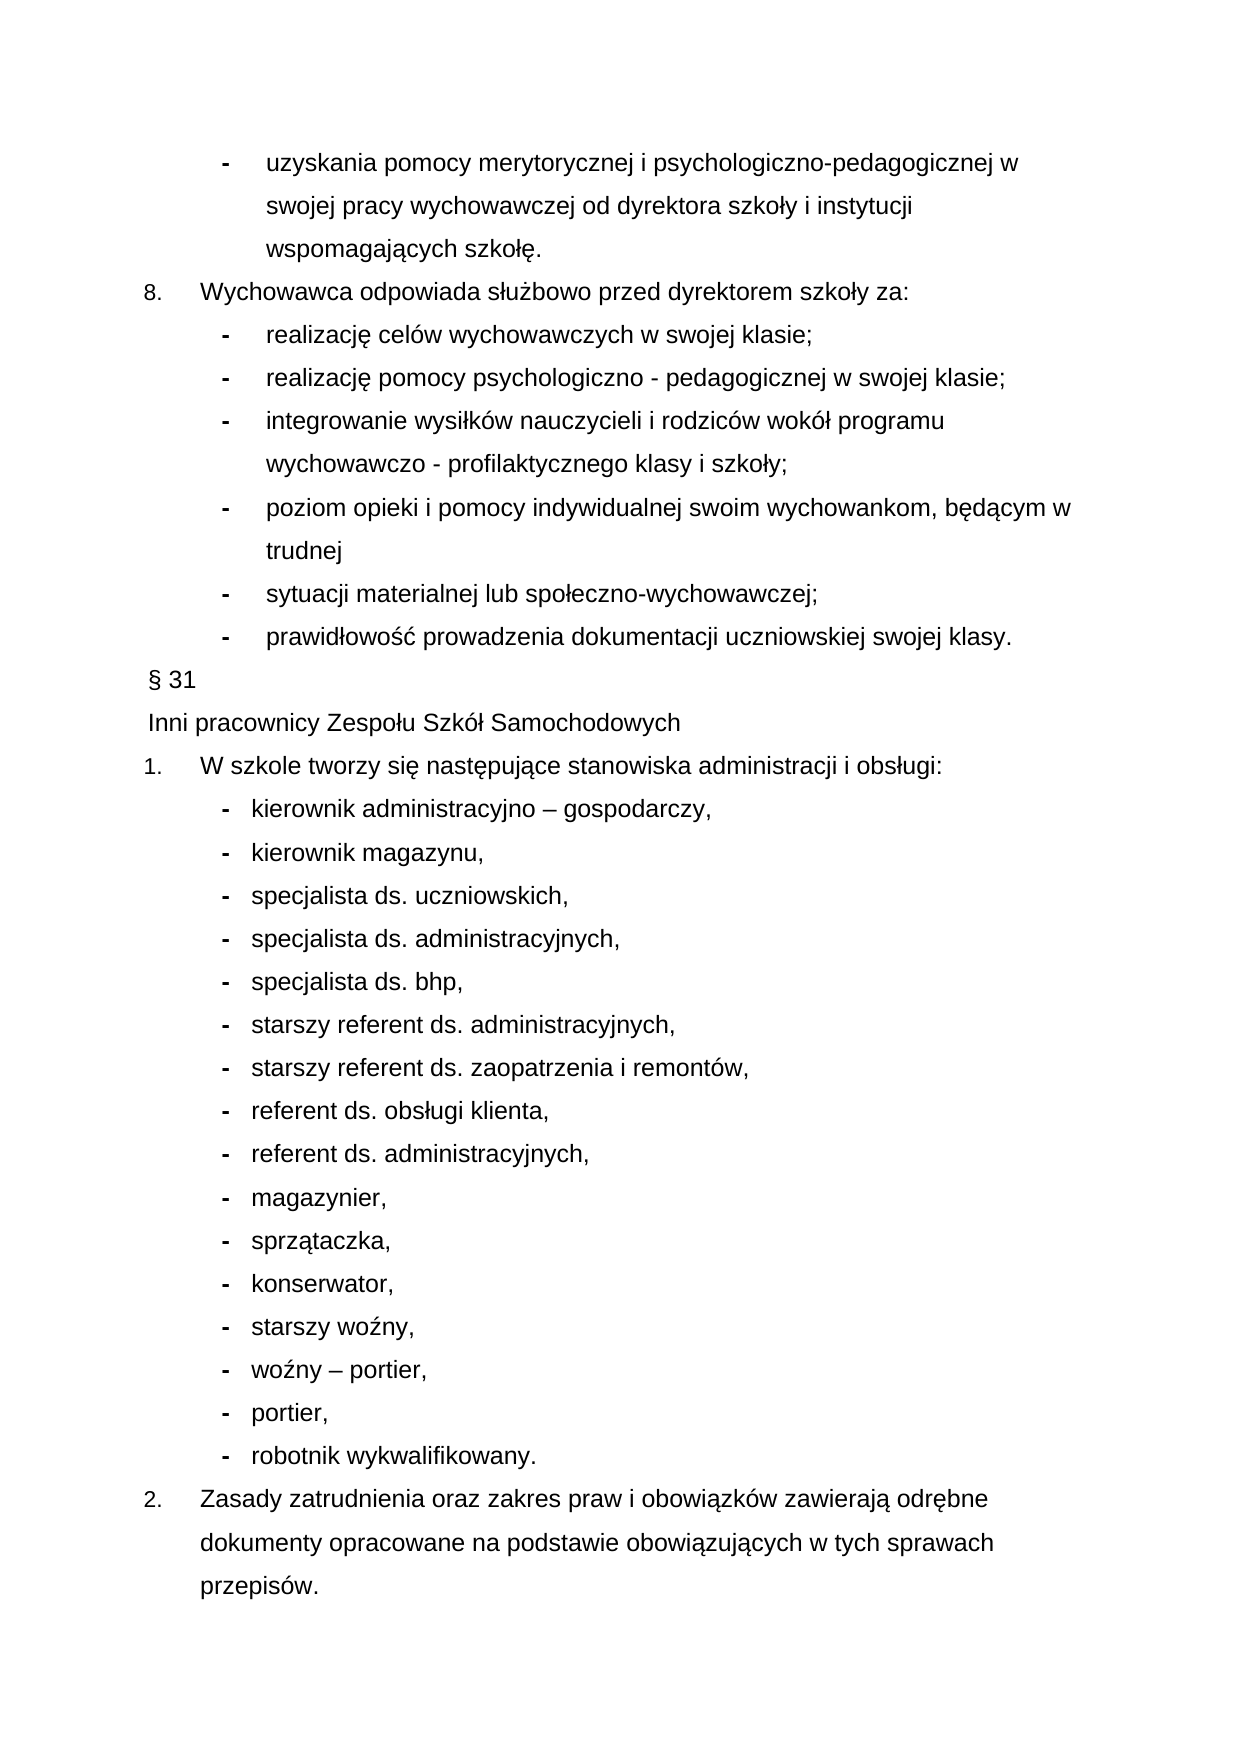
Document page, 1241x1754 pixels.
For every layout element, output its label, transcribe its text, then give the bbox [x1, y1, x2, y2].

list starszy referent ds. administracyjnych, [221, 1010, 1093, 1039]
list portier, [221, 1398, 1093, 1427]
list specjalista ds. uczniowskich, [221, 881, 1093, 909]
list realizację pomocy psychologiczno - pedagogicznej w swojej klasie; [221, 363, 1093, 392]
list magazynier, [221, 1183, 1093, 1211]
list Zasady zatrudnienia oraz zakres praw i obowiązków zawierają odrębne dokumenty opracowane na podstawie obowiązujących w tych sprawach przepisów. [162, 1484, 1093, 1599]
list kierownik administracyjno – gospodarczy, [221, 794, 1093, 823]
list prawidłowość prowadzenia dokumentacji uczniowskiej swojej klasy. [221, 622, 1093, 651]
list sytuacji materialnej lub społeczno-wychowawczej; [221, 579, 1093, 608]
list integrowanie wysiłków nauczycieli i rodziców wokół programu wychowawczo - profilaktycznego klasy i szkoły; [221, 406, 1093, 478]
list starszy woźny, [221, 1312, 1093, 1341]
list robotnik wykwalifikowany. [221, 1441, 1093, 1470]
text Inni pracownicy Zespołu Szkół Samochodowych [148, 708, 1093, 737]
text § 31 [148, 665, 1093, 694]
list poziom opieki i pomocy indywidualnej swoim wychowankom, będącym w trudnej [221, 493, 1093, 564]
list uzyskania pomocy merytorycznej i psychologiczno-pedagogicznej w swojej pracy wychowawczej od dyrektora szkoły i instytucji wspomagających szkołę. [221, 148, 1093, 263]
list woźny – portier, [221, 1355, 1093, 1384]
list specjalista ds. bhp, [221, 967, 1093, 996]
list specjalista ds. administracyjnych, [221, 924, 1093, 953]
list konserwator, [221, 1269, 1093, 1298]
list kierownik magazynu, [221, 838, 1093, 866]
list Wychowawca odpowiada służbowo przed dyrektorem szkoły za: [162, 277, 1093, 306]
list sprzątaczka, [221, 1226, 1093, 1254]
list referent ds. administracyjnych, [221, 1139, 1093, 1168]
list realizację celów wychowawczych w swojej klasie; [221, 320, 1093, 349]
list referent ds. obsługi klienta, [221, 1096, 1093, 1125]
list W szkole tworzy się następujące stanowiska administracji i obsługi: [162, 751, 1093, 780]
list starszy referent ds. zaopatrzenia i remontów, [221, 1053, 1093, 1082]
